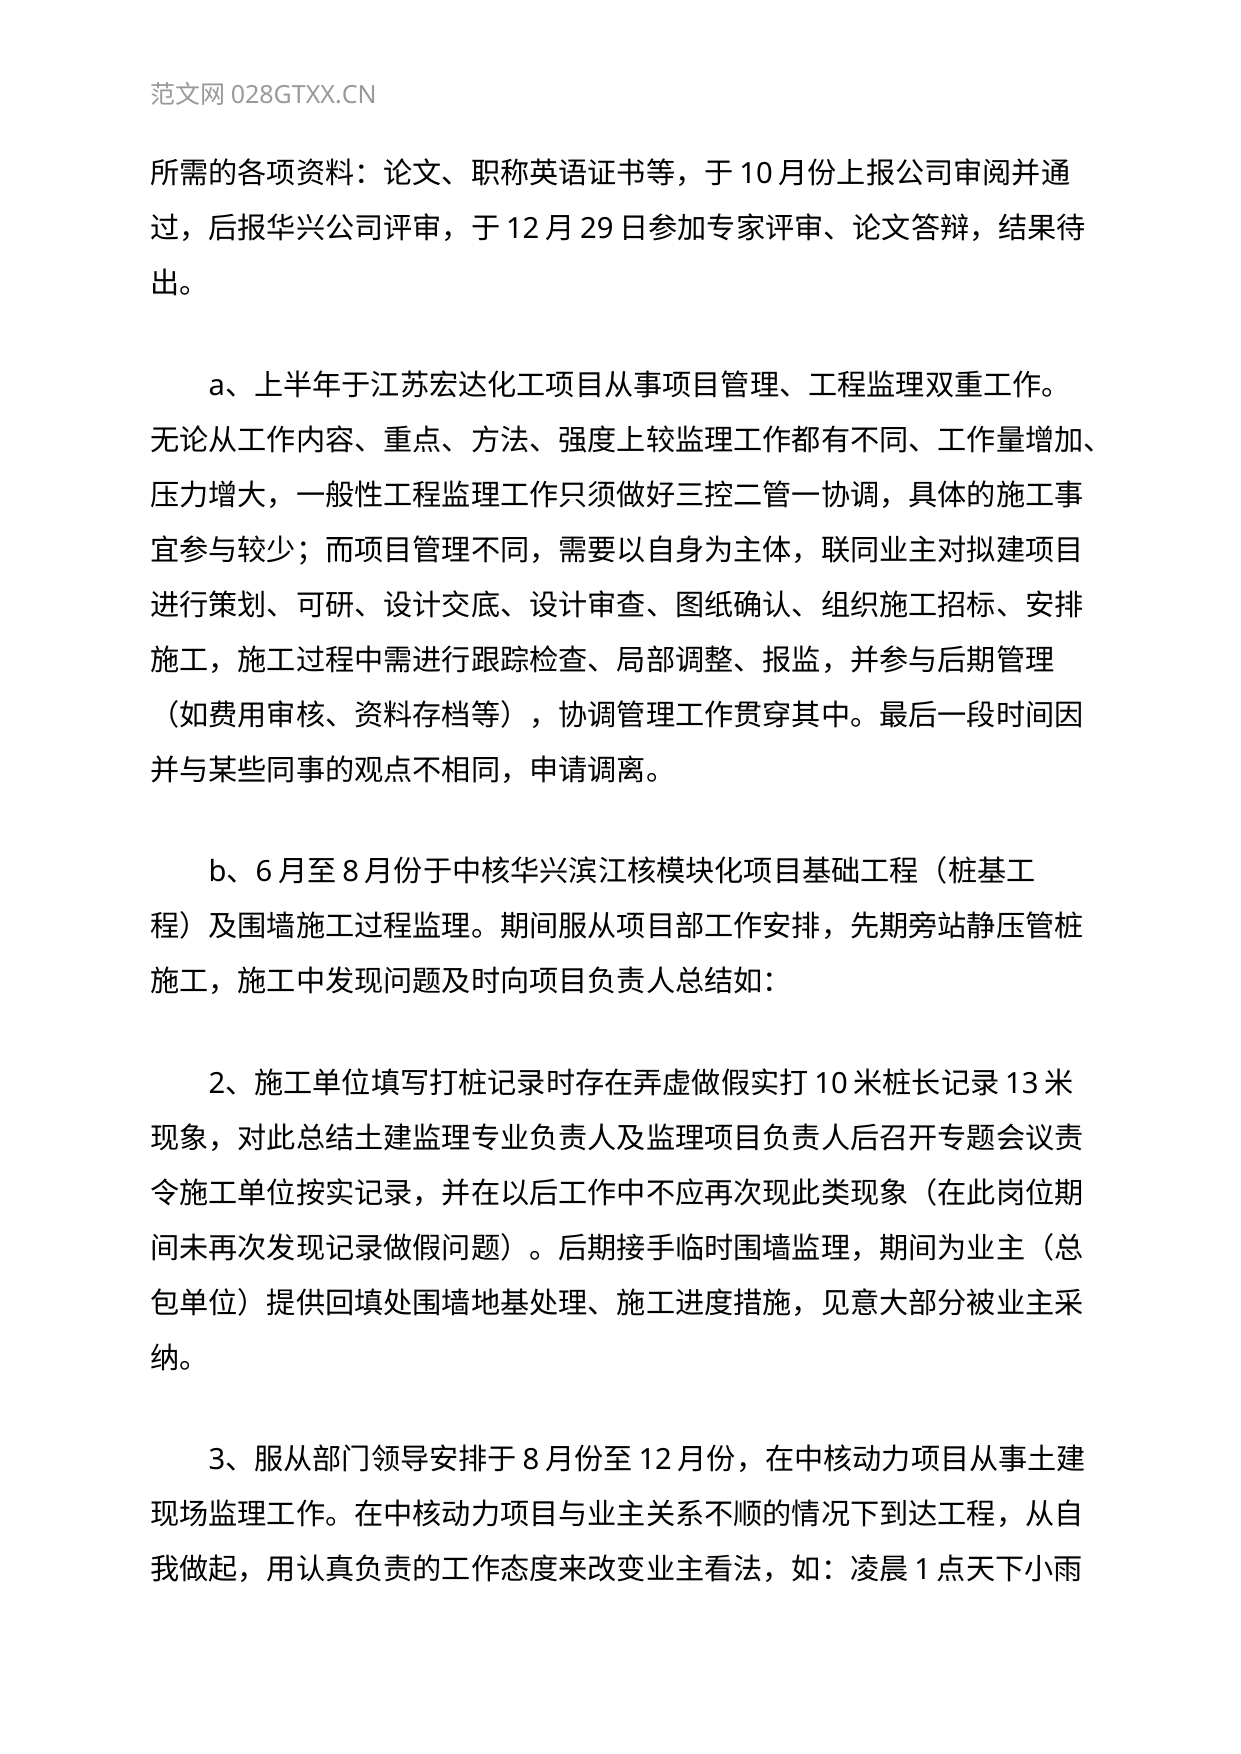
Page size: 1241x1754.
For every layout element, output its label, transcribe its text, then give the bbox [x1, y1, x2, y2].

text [150, 150, 1090, 302]
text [150, 1436, 1090, 1588]
text 2、施工单位填写打桩记录时存在弄虚做假实打10米桩长记录13米现象，对此总结土建监理专业负责人及监理项目负责人后召开专题会议责令施工单位按实记录，并在以后工作中不应再次现此类现象（在此岗位期间未再次发现记录做假问题）。后期接手临时围墙监理，期间为业主（总包单位）提供回填处围墙地基处理、施工进度措施，见意大部分被业主采纳。 [150, 1059, 1090, 1376]
text b、6月至8月份于中核华兴滨江核模块化项目基础工程（桩基工程）及围墙施工过程监理。期间服从项目部工作安排，先期旁站静压管桩施工，施工中发现问题及时向项目负责人总结如： [150, 848, 1090, 1000]
text a、上半年于江苏宏达化工项目从事项目管理、工程监理双重工作。无论从工作内容、重点、方法、强度上较监理工作都有不同、工作量增加、压力增大，一般性工程监理工作只须做好三控二管一协调，具体的施工事宜参与较少；而项目管理不同，需要以自身为主体，联同业主对拟建项目进行策划、可研、设计交底、设计审查、图纸确认、组织施工招标、安排施工，施工过程中需进行跟踪检查、局部调整、报监，并参与后期管理（如费用审核、资料存档等），协调管理工作贯穿其中。最后一段时间因并与某些同事的观点不相同，申请调离。 [150, 362, 1090, 788]
